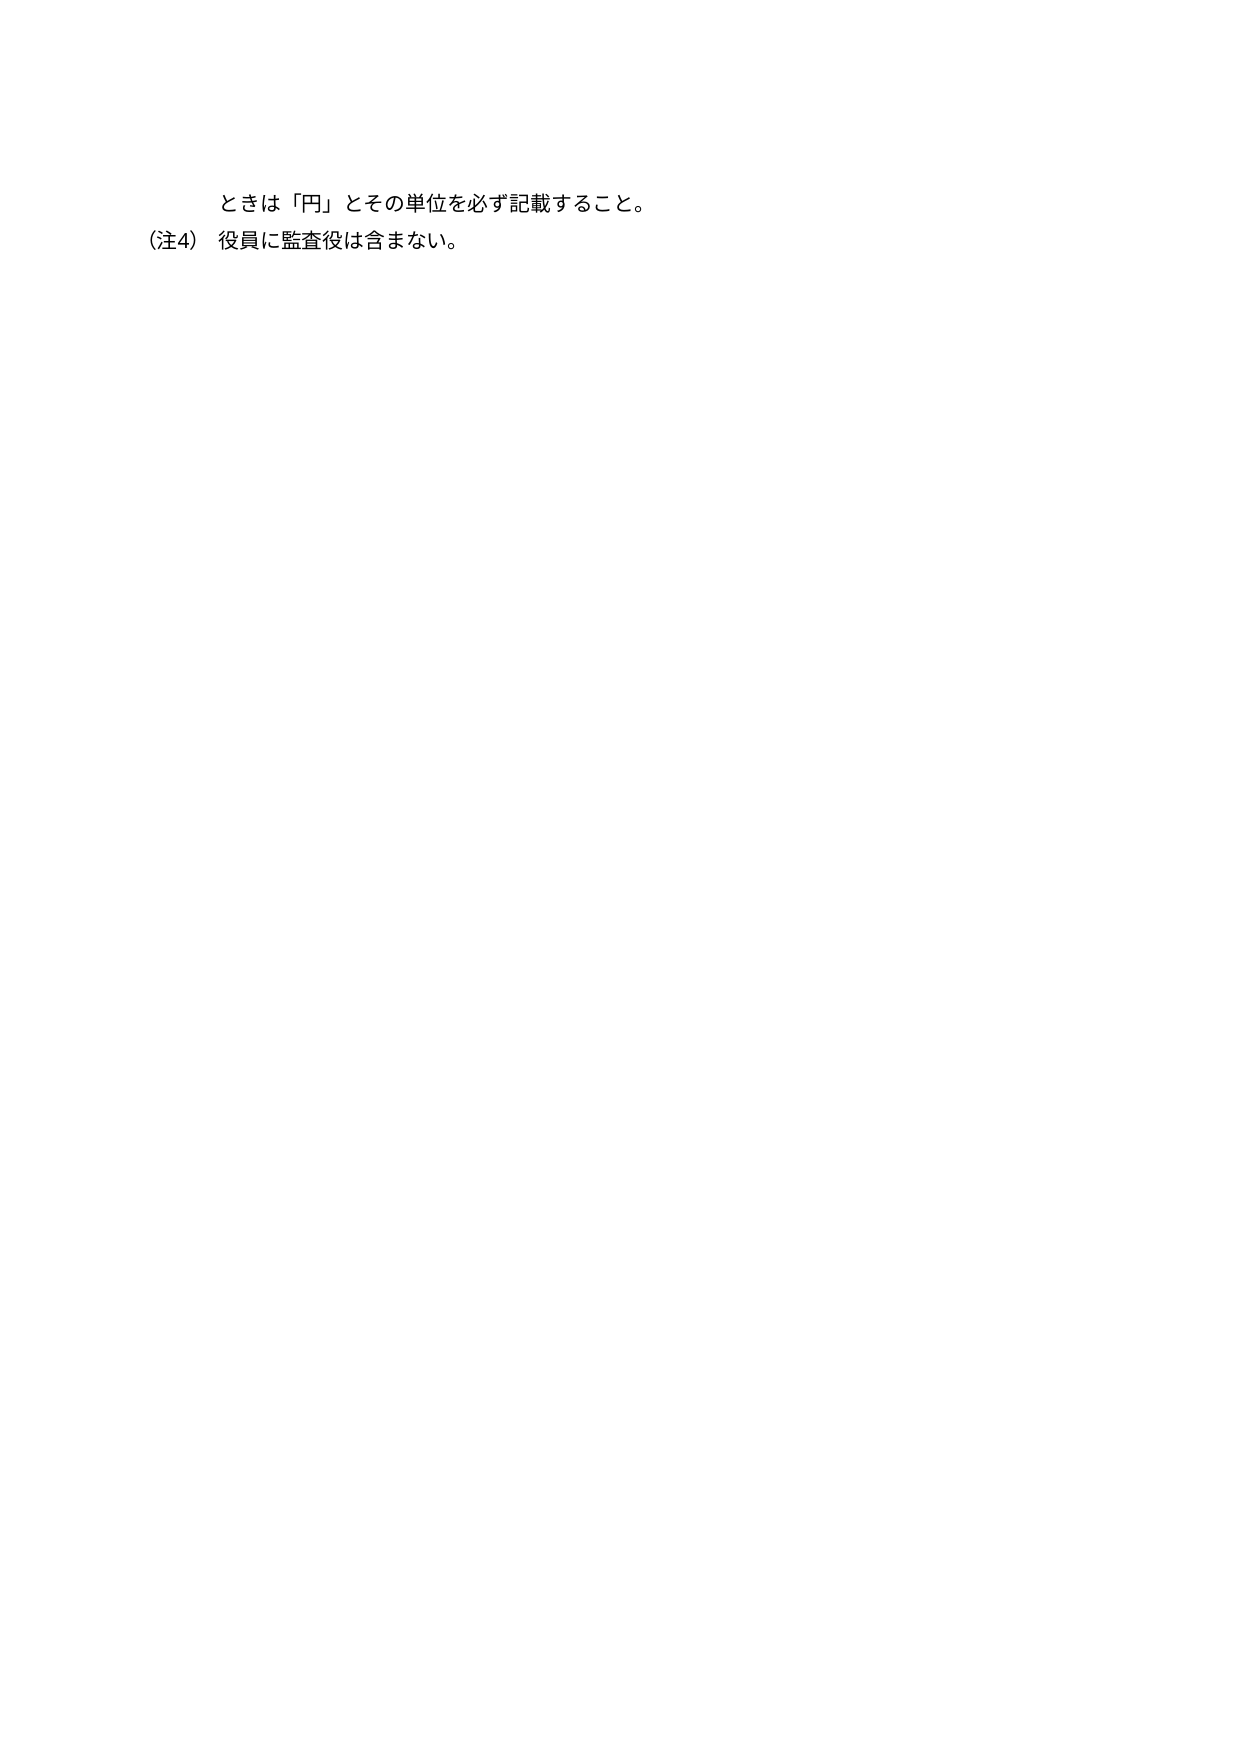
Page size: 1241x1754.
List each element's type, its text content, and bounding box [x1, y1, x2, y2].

list 役員に監査役は含まない。 [136, 221, 1122, 258]
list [136, 183, 1122, 221]
